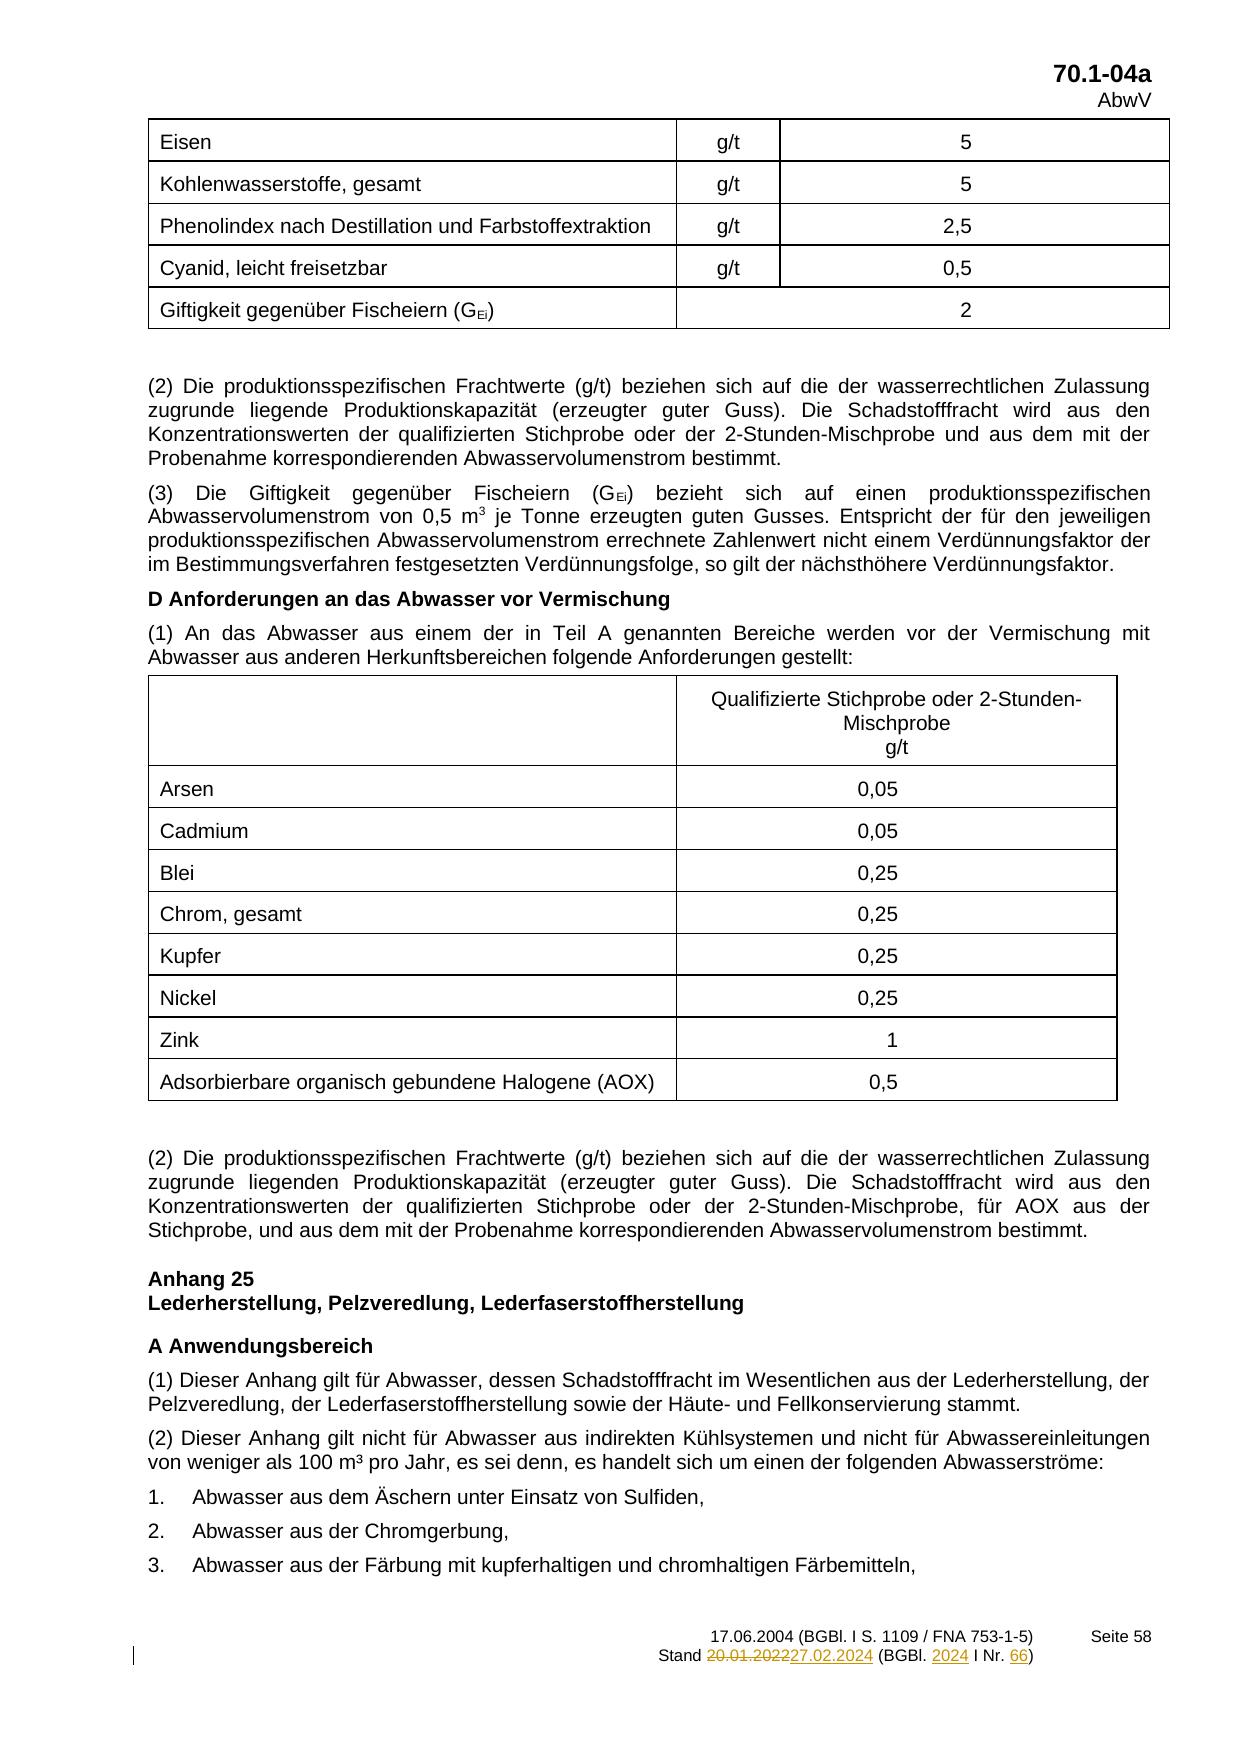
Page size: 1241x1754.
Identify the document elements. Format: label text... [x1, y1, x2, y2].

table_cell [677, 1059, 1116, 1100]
text A Anwendungsbereich [148, 1333, 1152, 1357]
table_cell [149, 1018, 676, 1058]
text 3. Abwasser aus der Färbung mit kupferhaltigen und chromhaltigen Färbemitteln, [148, 1553, 1152, 1577]
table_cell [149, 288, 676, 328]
text 2. Abwasser aus der Chromgerbung, [148, 1519, 1152, 1543]
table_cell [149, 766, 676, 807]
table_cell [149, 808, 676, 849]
text (1) Dieser Anhang gilt für Abwasser, dessen Schadstofffracht im Wesentlichen aus der Lederherstellung, der Pelzveredlung, der Lederfaserstoffherstellung sowie der Häute- und Fellkonservierung stammt. [148, 1368, 1152, 1416]
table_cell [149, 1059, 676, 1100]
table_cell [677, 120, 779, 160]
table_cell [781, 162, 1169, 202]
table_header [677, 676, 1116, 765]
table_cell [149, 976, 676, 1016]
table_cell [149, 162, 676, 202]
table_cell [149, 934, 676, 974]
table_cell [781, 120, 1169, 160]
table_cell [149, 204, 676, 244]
text (2) Die produktionsspezifischen Frachtwerte (g/t) beziehen sich auf die der wasserrechtlichen Zulassung zugrunde liegenden Produktionskapazität (erzeugter guter Guss). Die Schadstofffracht wird aus den Konzentrationswerten der qualifizierten Stichprobe oder der 2-Stunden-Mischprobe, für AOX aus der Stichprobe, und aus dem mit der Probenahme korrespondierenden Abwasservolumenstrom bestimmt. [148, 1146, 1152, 1242]
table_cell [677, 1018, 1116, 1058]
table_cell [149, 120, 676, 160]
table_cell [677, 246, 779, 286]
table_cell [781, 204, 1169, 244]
subtitle Anhang 25 Lederherstellung, Pelzveredlung, Lederfaserstoffherstellung [148, 1267, 1152, 1315]
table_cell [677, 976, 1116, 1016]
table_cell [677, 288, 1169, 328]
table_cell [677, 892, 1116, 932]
text (2) Die produktionsspezifischen Frachtwerte (g/t) beziehen sich auf die der wasserrechtlichen Zulassung zugrunde liegende Produktionskapazität (erzeugter guter Guss). Die Schadstofffracht wird aus den Konzentrationswerten der qualifizierten Stichprobe oder der 2-Stunden-Mischprobe und aus dem mit der Probenahme korrespondierenden Abwasservolumenstrom bestimmt. [148, 374, 1152, 470]
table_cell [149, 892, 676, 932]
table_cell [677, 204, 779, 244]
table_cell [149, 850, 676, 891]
text (1) An das Abwasser aus einem der in Teil A genannten Bereiche werden vor der Vermischung mit Abwasser aus anderen Herkunftsbereichen folgende Anforderungen gestellt: [148, 621, 1152, 669]
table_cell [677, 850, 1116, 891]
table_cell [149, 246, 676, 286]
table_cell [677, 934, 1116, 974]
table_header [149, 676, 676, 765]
text (3) Die Giftigkeit gegenüber Fischeiern (GEi) bezieht sich auf einen produktionsspezifischen Abwasservolumenstrom von 0,5 m3 je Tonne erzeugten guten Gusses. Entspricht der für den jeweiligen produktionsspezifischen Abwasservolumenstrom errechnete Zahlenwert nicht einem Verdünnungsfaktor der im Bestimmungsverfahren festgesetzten Verdünnungsfolge, so gilt der nächsthöhere Verdünnungsfaktor. [148, 480, 1152, 576]
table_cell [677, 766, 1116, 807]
text (2) Dieser Anhang gilt nicht für Abwasser aus indirekten Kühlsystemen und nicht für Abwassereinleitungen von weniger als 100 m³ pro Jahr, es sei denn, es handelt sich um einen der folgenden Abwasserströme: [148, 1426, 1152, 1474]
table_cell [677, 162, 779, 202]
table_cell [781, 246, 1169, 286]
text D Anforderungen an das Abwasser vor Vermischung [148, 587, 1152, 611]
text 1. Abwasser aus dem Äschern unter Einsatz von Sulfiden, [148, 1484, 1152, 1508]
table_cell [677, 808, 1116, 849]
